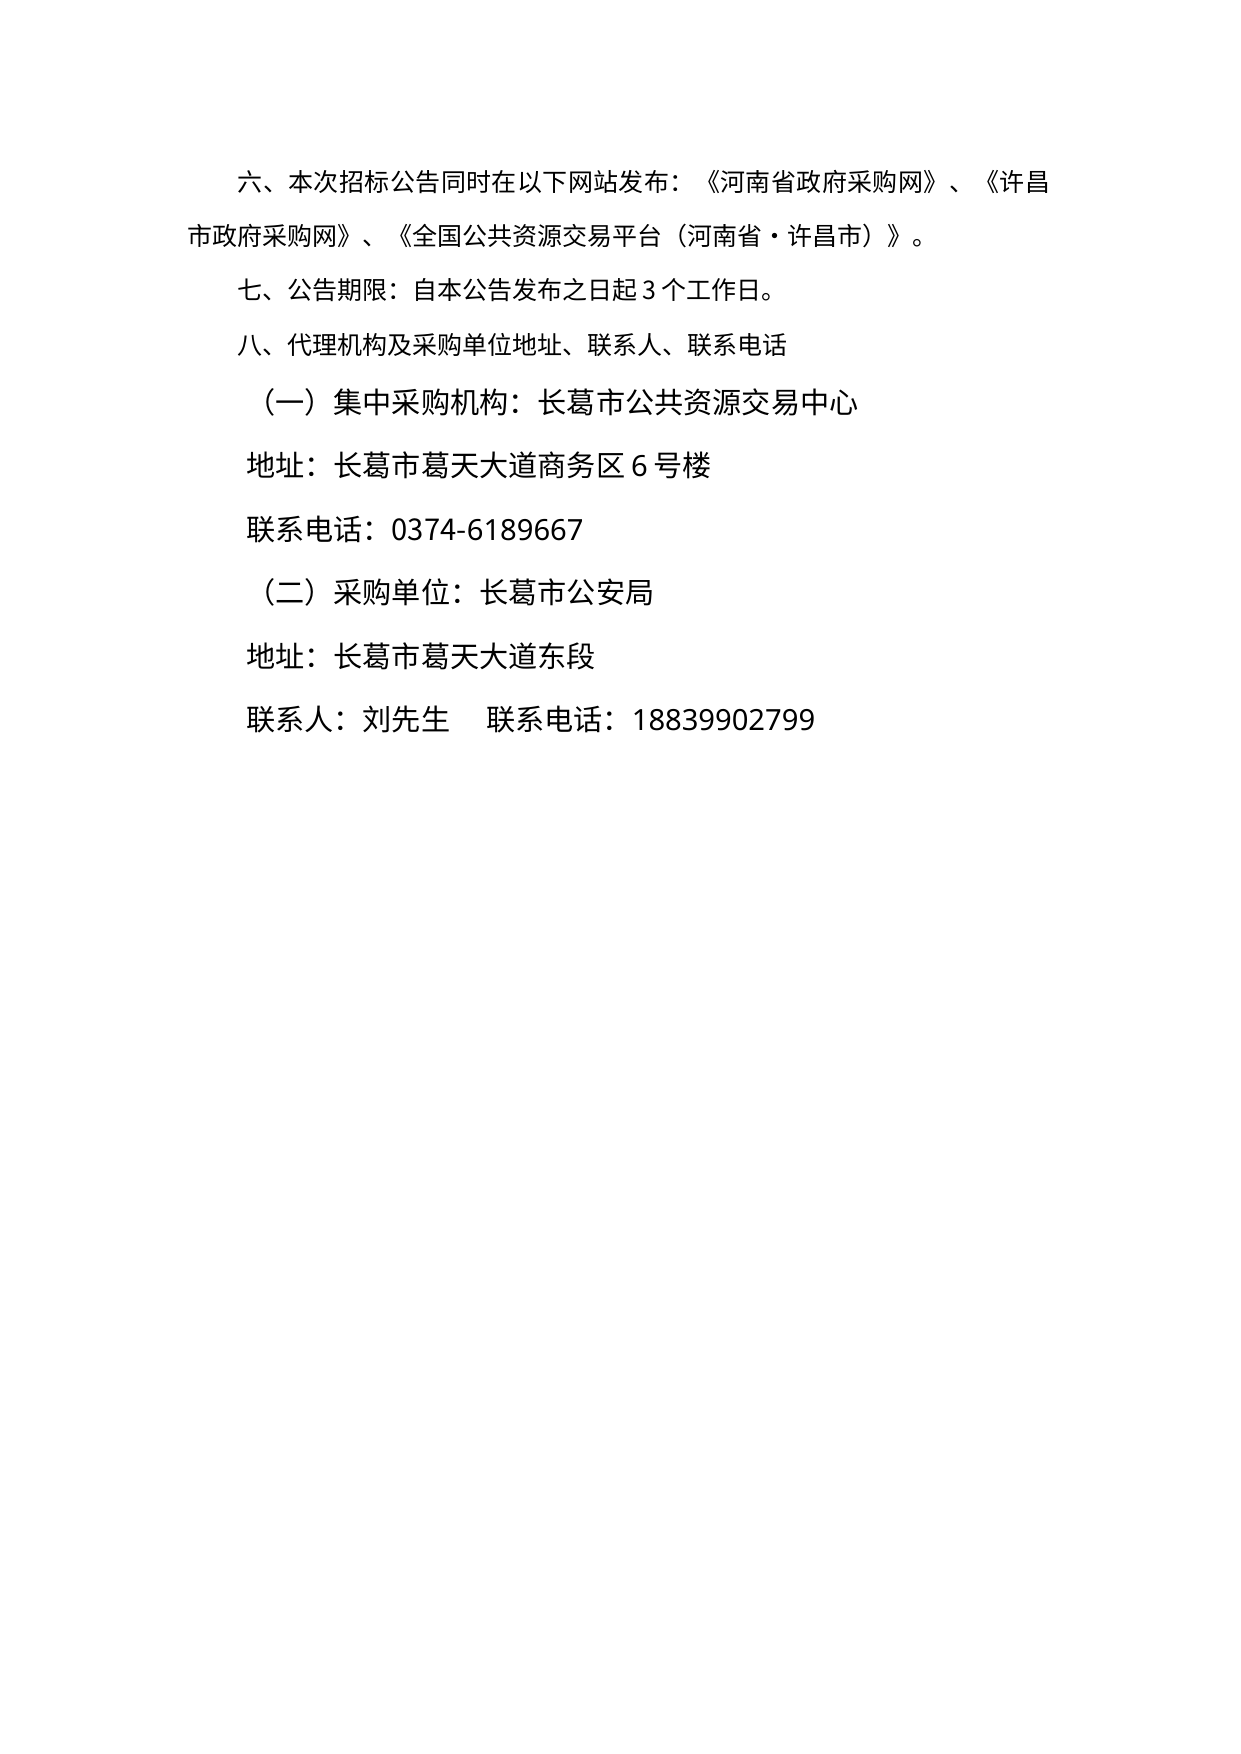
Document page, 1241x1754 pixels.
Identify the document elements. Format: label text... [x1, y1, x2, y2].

text （一）集中采购机构：长葛市公共资源交易中心 [187, 379, 1053, 422]
text 联系人：刘先生 联系电话：18839902799 [187, 697, 1053, 739]
text 六、本次招标公告同时在以下网站发布：《河南省政府采购网》、《许昌市政府采购网》、《全国公共资源交易平台（河南省·许昌市）》。 [187, 162, 1053, 253]
text 联系电话：0374-6189667 [187, 506, 1053, 549]
text 地址：长葛市葛天大道东段 [187, 633, 1053, 676]
text 七、公告期限：自本公告发布之日起3个工作日。 [187, 271, 1053, 307]
text 八、代理机构及采购单位地址、联系人、联系电话 [187, 325, 1053, 361]
text （二）采购单位：长葛市公安局 [187, 570, 1053, 612]
text 地址：长葛市葛天大道商务区6号楼 [187, 443, 1053, 485]
